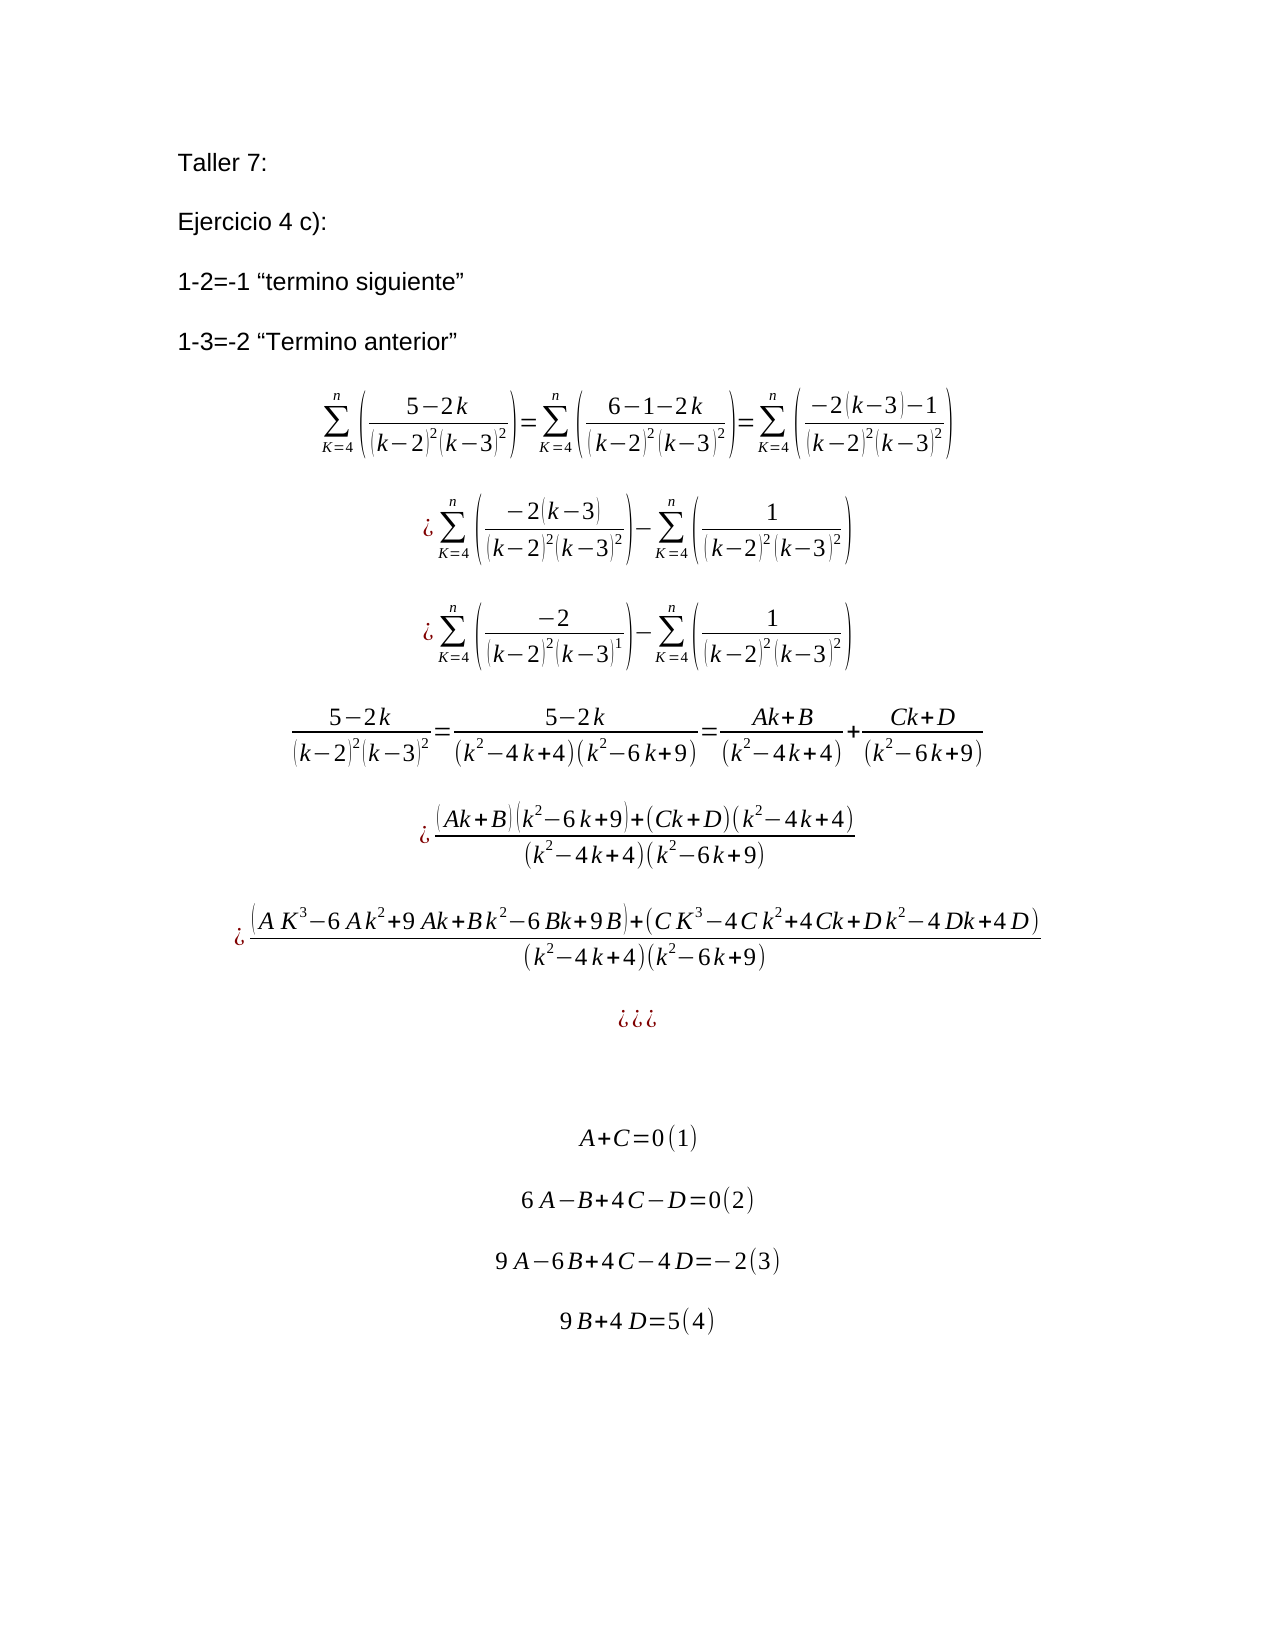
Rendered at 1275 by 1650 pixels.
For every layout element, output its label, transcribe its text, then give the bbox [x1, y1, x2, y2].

text Taller 7: [177, 148, 1098, 176]
text 1-2=-1 “termino siguiente” [177, 267, 1098, 296]
text 1-3=-2 “Termino anterior” [177, 327, 1098, 356]
text Ejercicio 4 c): [177, 207, 1098, 236]
